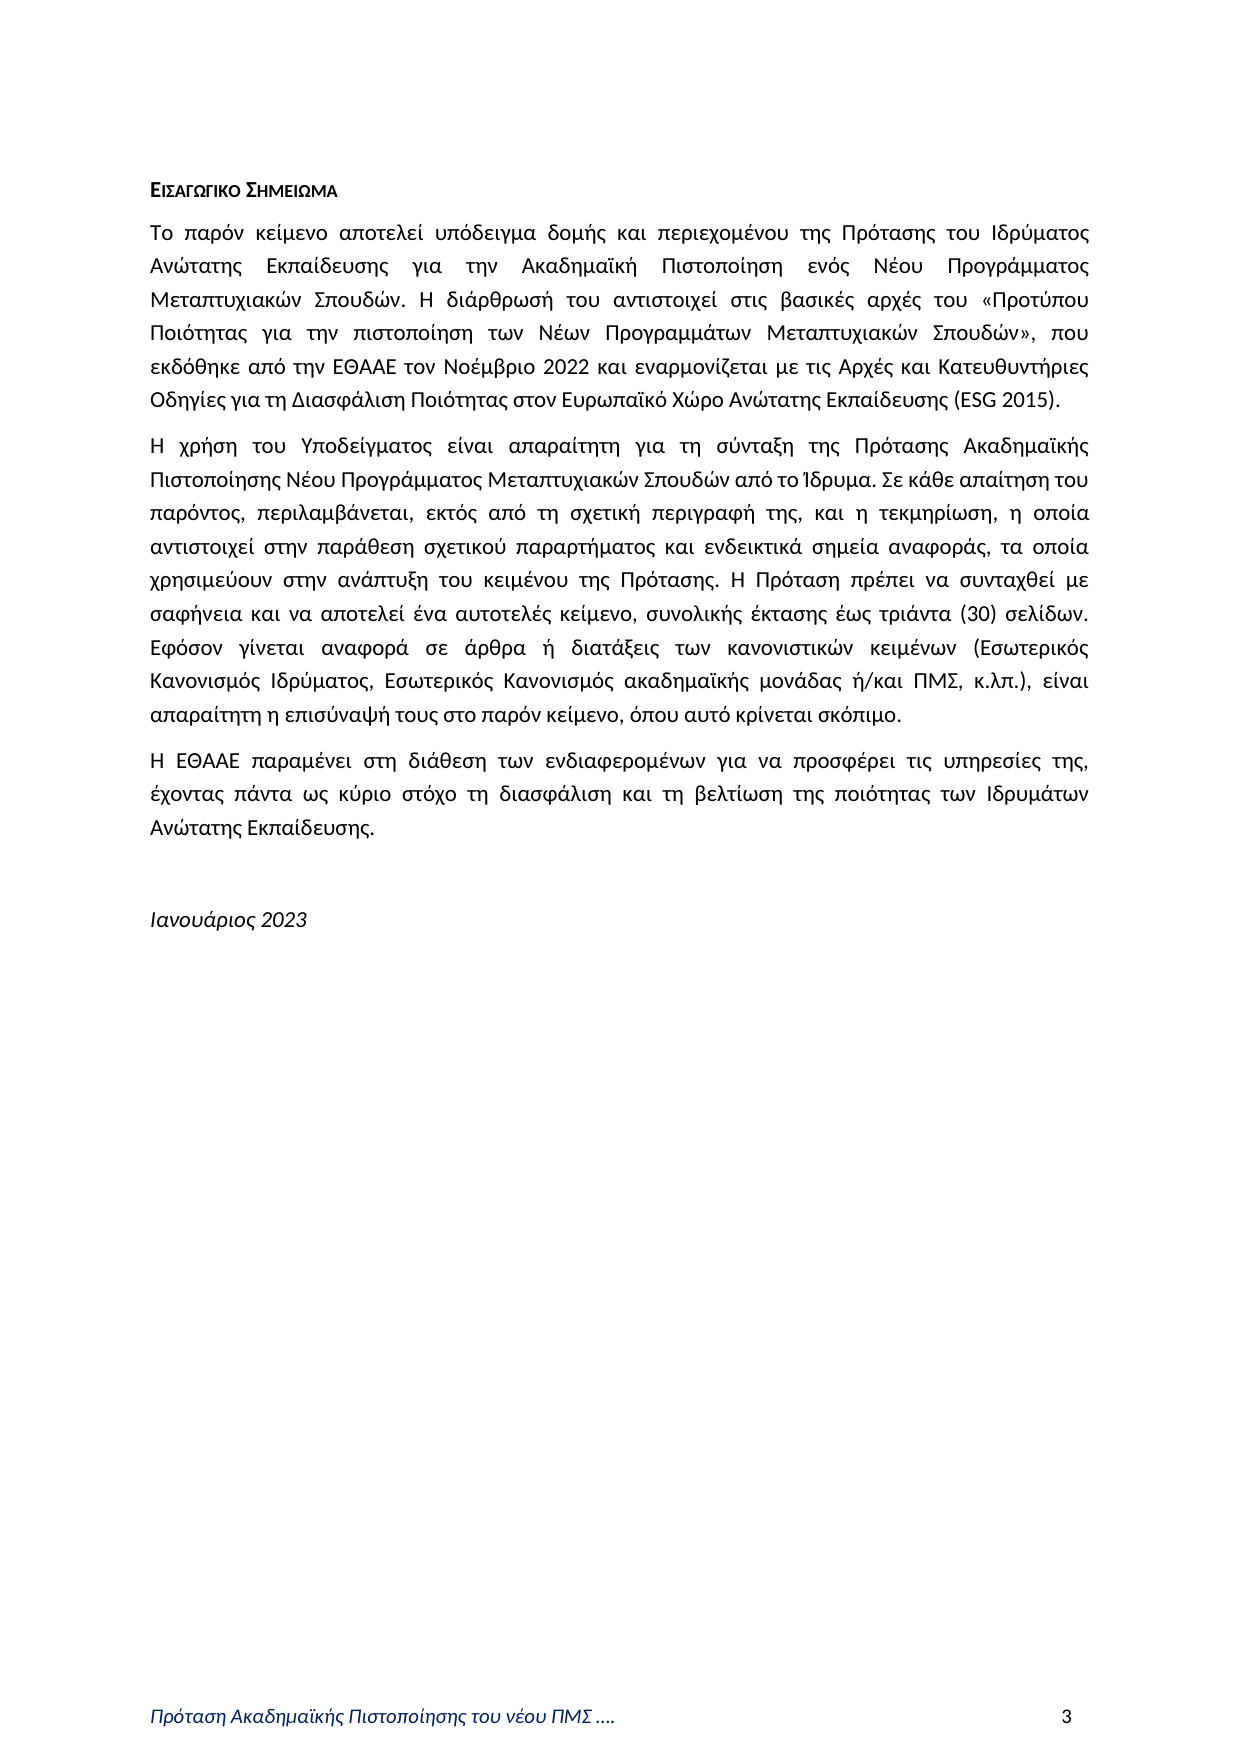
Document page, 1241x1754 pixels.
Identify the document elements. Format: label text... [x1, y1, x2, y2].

text Ιανουάριος 2023 [150, 905, 1090, 933]
text Η ΕΘΑΑΕ παραμένει στη διάθεση των ενδιαφερομένων για να προσφέρει τις υπηρεσίες της, έχοντας πάντα ως κύριο στόχο τη διασφάλιση και τη βελτίωση της ποιότητας των Ιδρυμάτων Ανώτατης Εκπαίδευσης. [150, 746, 1090, 841]
text Η χρήση του Υποδείγματος είναι απαραίτητη για τη σύνταξη της Πρότασης Ακαδημαϊκής Πιστοποίησης Νέου Προγράμματος Μεταπτυχιακών Σπουδών από το Ίδρυμα. Σε κάθε απαίτηση του παρόντος, περιλαμβάνεται, εκτός από τη σχετική περιγραφή της, και η τεκμηρίωση, η οποία αντιστοιχεί στην παράθεση σχετικού παραρτήματος και ενδεικτικά σημεία αναφοράς, τα οποία χρησιμεύουν στην ανάπτυξη του κειμένου της Πρότασης. Η Πρόταση πρέπει να συνταχθεί με σαφήνεια και να αποτελεί ένα αυτοτελές κείμενο, συνολικής έκτασης έως τριάντα (30) σελίδων. Εφόσον γίνεται αναφορά σε άρθρα ή διατάξεις των κανονιστικών κειμένων (Εσωτερικός Κανονισμός Ιδρύματος, Εσωτερικός Κανονισμός ακαδημαϊκής μονάδας ή/και ΠΜΣ, κ.λπ.), είναι απαραίτητη η επισύναψή τους στο παρόν κείμενο, όπου αυτό κρίνεται σκόπιμο. [150, 431, 1090, 728]
text Το παρόν κείμενο αποτελεί υπόδειγμα δομής και περιεχομένου της Πρότασης του Ιδρύματος Ανώτατης Εκπαίδευσης για την Ακαδημαϊκή Πιστοποίηση ενός Νέου Προγράμματος Μεταπτυχιακών Σπουδών. Η διάρθρωσή του αντιστοιχεί στις βασικές αρχές του «Προτύπου Ποιότητας για την πιστοποίηση των Νέων Προγραμμάτων Μεταπτυχιακών Σπουδών», που εκδόθηκε από την ΕΘΑΑΕ τον Νοέμβριο 2022 και εναρμονίζεται με τις Αρχές και Κατευθυντήριες Οδηγίες για τη Διασφάλιση Ποιότητας στον Ευρωπαϊκό Χώρο Ανώτατης Εκπαίδευσης (ESG 2015). [150, 218, 1090, 413]
subtitle Εισαγωγικό Σημείωμα [150, 175, 1090, 203]
